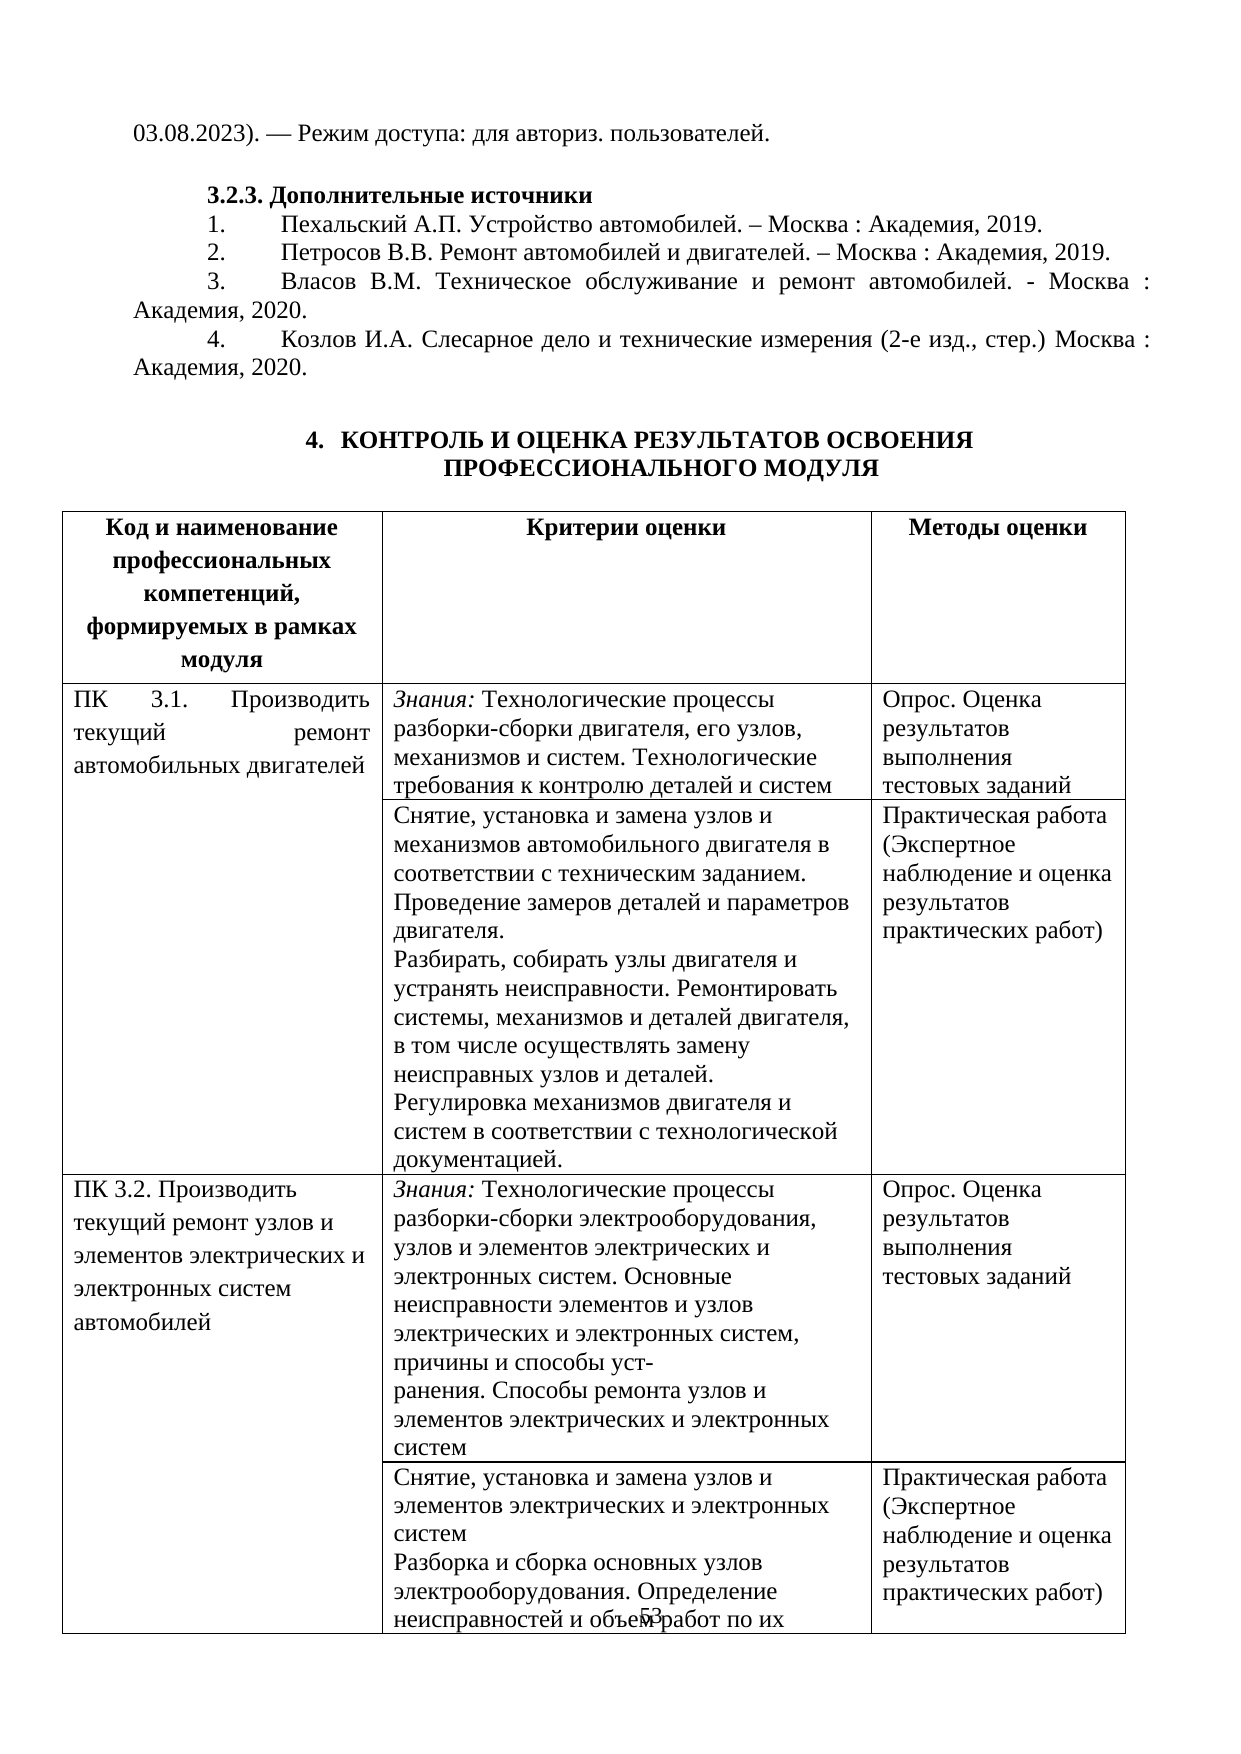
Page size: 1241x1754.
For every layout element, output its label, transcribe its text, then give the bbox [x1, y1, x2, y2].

table_cell Знания: Технологические процессы разборки-сборки электрооборудования, узлов и элементов электрических и электронных систем. Основные неисправности элементов и узлов электрических и электронных систем, причины и способы уст- ранения. Способы ремонта узлов и элементов электрических и электронных систем [383, 1175, 871, 1461]
list КОНТРОЛЬ И ОЦЕНКА РЕЗУЛЬТАТОВ ОСВОЕНИЯ ПРОФЕССИОНАЛЬНОГО МОДУЛЯ [133, 425, 1152, 482]
table_cell Практическая работа (Экспертное наблюдение и оценка результатов практических работ) [872, 800, 1125, 1173]
table_cell ПК 3.1. Производить текущий ремонт автомобильных двигателей [63, 684, 382, 1173]
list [133, 118, 1151, 147]
table_cell ПК 3.2. Производить текущий ремонт узлов и элементов электрических и электронных систем автомобилей [63, 1175, 382, 1633]
text 3.2.3. Дополнительные источники [133, 180, 1151, 209]
table_header Критерии оценки [383, 512, 871, 683]
list Козлов И.А. Слесарное дело и технические измерения (2-е изд., стер.) Москва : Академия, 2020. [133, 324, 1151, 381]
table_header Методы оценки [872, 512, 1125, 683]
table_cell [383, 1463, 871, 1633]
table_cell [872, 1463, 1125, 1633]
table_cell Знания: Технологические процессы разборки-сборки двигателя, его узлов, механизмов и систем. Технологические требования к контролю деталей и систем [383, 684, 871, 799]
table_cell Опрос. Оценка результатов выполнения тестовых заданий [872, 684, 1125, 799]
table_cell Снятие, установка и замена узлов и механизмов автомобильного двигателя в соответствии с техническим заданием. Проведение замеров деталей и параметров двигателя. Разбирать, собирать узлы двигателя и устранять неисправности. Ремонтировать системы, механизмов и деталей двигателя, в том числе осуществлять замену неисправных узлов и деталей. Регулировка механизмов двигателя и систем в соответствии с технологической документацией. [383, 800, 871, 1173]
list Петросов В.В. Ремонт автомобилей и двигателей. – Москва : Академия, 2019. [133, 237, 1151, 266]
table_header Код и наименование профессиональных компетенций, формируемых в рамках модуля [63, 512, 382, 683]
list Власов В.М. Техническое обслуживание и ремонт автомобилей. - Москва : Академия, 2020. [133, 266, 1151, 324]
table_cell Опрос. Оценка результатов выполнения тестовых заданий [872, 1175, 1125, 1461]
list Пехальский А.П. Устройство автомобилей. – Москва : Академия, 2019. [133, 209, 1151, 237]
